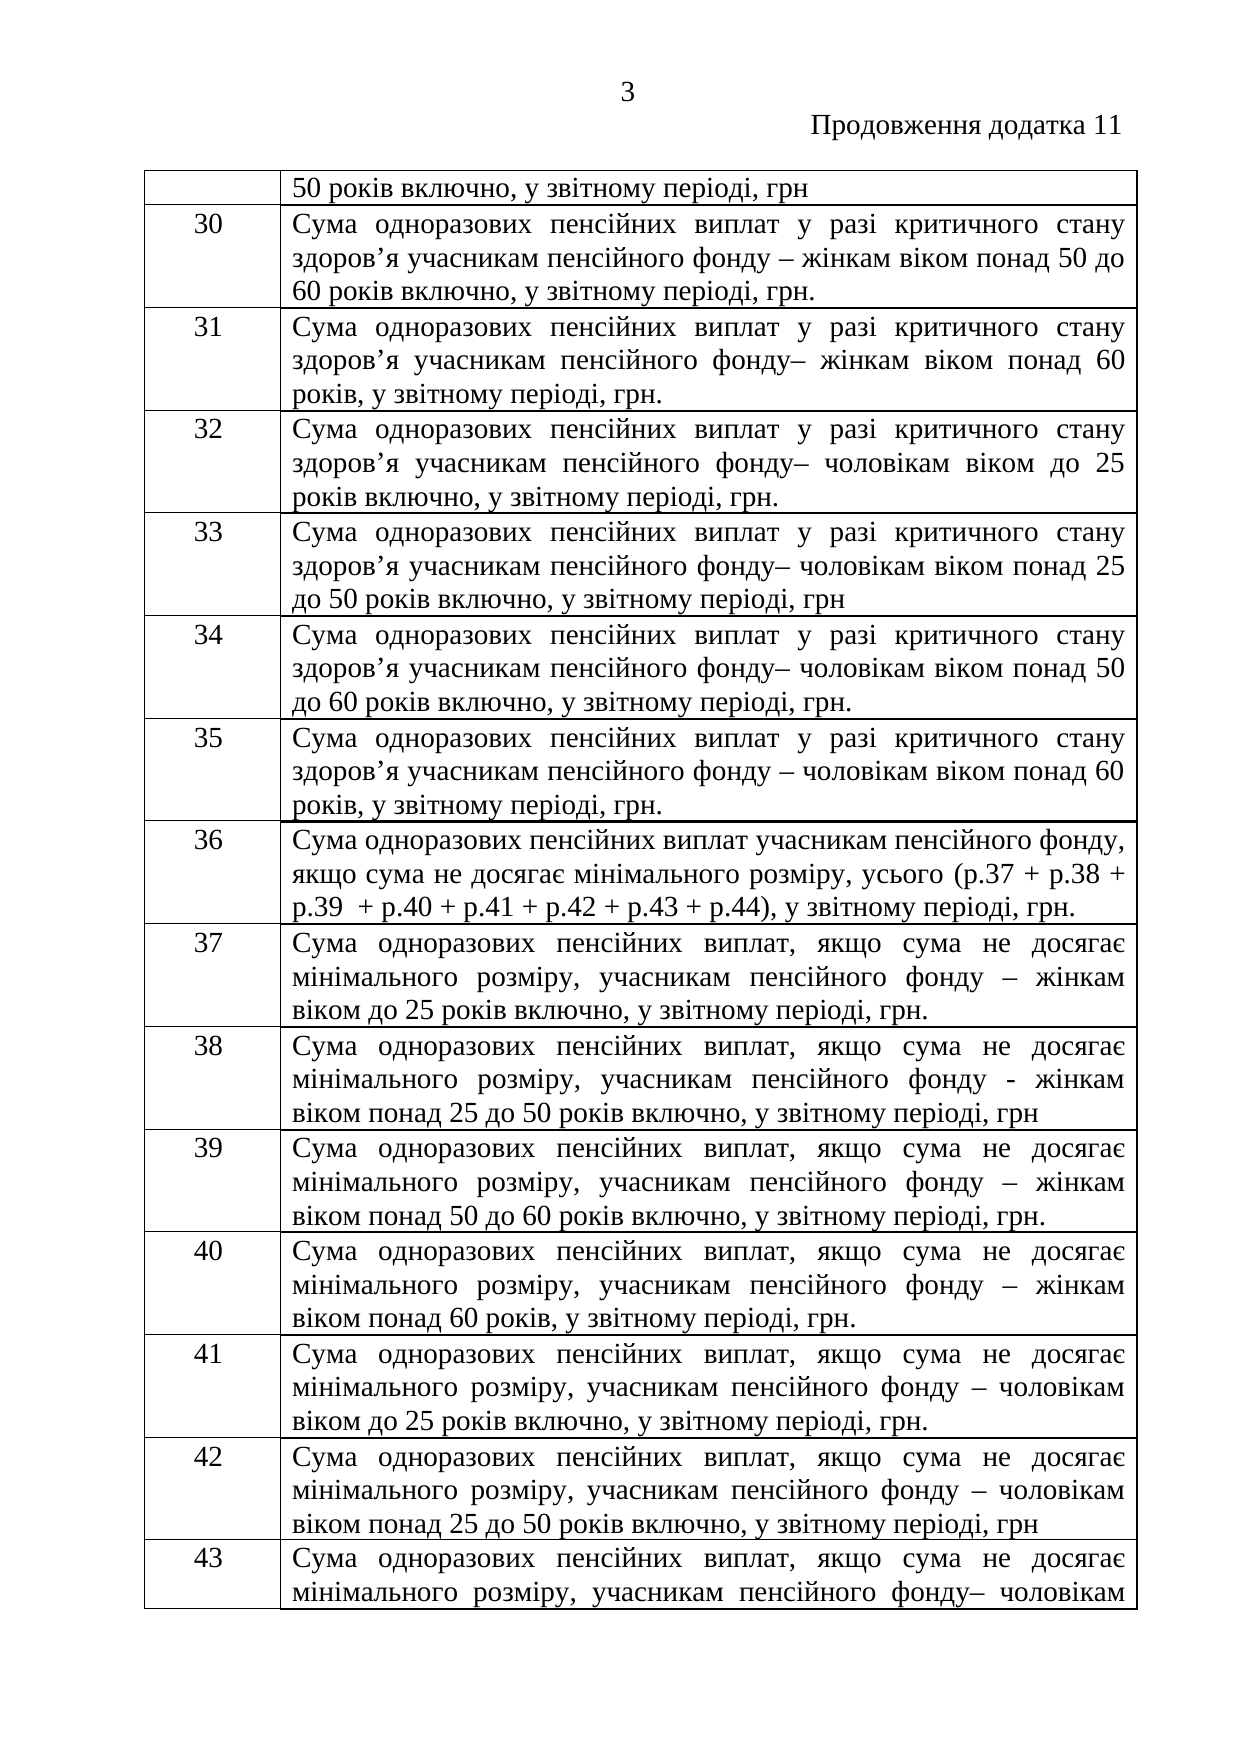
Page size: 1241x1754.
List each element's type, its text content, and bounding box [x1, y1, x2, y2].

table_cell Сума одноразових пенсійних виплат у разі критичного стану здоров’я учасникам пенсійного фонду – жінкам віком понад 50 до 60 років включно, у звітному періоді, грн. [281, 206, 1136, 307]
table_cell [145, 308, 280, 409]
table_cell Сума одноразових пенсійних виплат у разі критичного стану здоров’я учасникам пенсійного фонду– жінкам віком понад 60 років, у звітному періоді, грн. [281, 309, 1136, 409]
table_cell Сума одноразових пенсійних виплат, якщо сума не досягає мінімального розміру, учасникам пенсійного фонду – жінкам віком понад 50 до 60 років включно, у звітному періоді, грн. [281, 1131, 1136, 1231]
table_cell Сума одноразових пенсійних виплат, якщо сума не досягає мінімального розміру, учасникам пенсійного фонду – чоловікам віком до 25 років включно, у звітному періоді, грн. [281, 1336, 1136, 1437]
table_cell [145, 719, 280, 820]
table_cell Сума одноразових пенсійних виплат, якщо сума не досягає мінімального розміру, учасникам пенсійного фонду – чоловікам віком понад 25 до 50 років включно, у звітному періоді, грн [281, 1439, 1136, 1539]
table_cell Сума одноразових пенсійних виплат, якщо сума не досягає мінімального розміру, учасникам пенсійного фонду – жінкам віком до 25 років включно, у звітному періоді, грн. [281, 925, 1136, 1026]
table_cell [145, 205, 280, 307]
table_cell [145, 513, 280, 615]
table_cell Сума одноразових пенсійних виплат у разі критичного стану здоров’я учасникам пенсійного фонду – чоловікам віком понад 60 років, у звітному періоді, грн. [281, 720, 1136, 820]
table_cell [145, 1438, 280, 1539]
table_cell [145, 1540, 280, 1607]
table_cell Сума одноразових пенсійних виплат у разі критичного стану здоров’я учасникам пенсійного фонду– чоловікам віком понад 25 до 50 років включно, у звітному періоді, грн [281, 514, 1136, 615]
table_cell [145, 616, 280, 718]
table_cell [145, 1027, 280, 1128]
table_cell Сума одноразових пенсійних виплат, якщо сума не досягає мінімального розміру, учасникам пенсійного фонду – жінкам віком понад 60 років, у звітному періоді, грн. [281, 1233, 1136, 1334]
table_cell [281, 171, 1136, 204]
table_cell Сума одноразових пенсійних виплат, якщо сума не досягає мінімального розміру, учасникам пенсійного фонду - жінкам віком понад 25 до 50 років включно, у звітному періоді, грн [281, 1028, 1136, 1128]
table_cell [145, 1335, 280, 1437]
table_cell [145, 821, 280, 923]
table_cell Сума одноразових пенсійних виплат у разі критичного стану здоров’я учасникам пенсійного фонду– чоловікам віком понад 50 до 60 років включно, у звітному періоді, грн. [281, 617, 1136, 718]
table_cell Сума одноразових пенсійних виплат у разі критичного стану здоров’я учасникам пенсійного фонду– чоловікам віком до 25 років включно, у звітному періоді, грн. [281, 412, 1136, 512]
table_cell [145, 171, 280, 204]
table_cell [281, 1540, 1136, 1607]
table_cell Сума одноразових пенсійних виплат учасникам пенсійного фонду, якщо сума не досягає мінімального розміру, усього (р.37 + р.38 + р.39 + р.40 + р.41 + р.42 + р.43 + р.44), у звітному періоді, грн. [281, 823, 1136, 923]
table_cell [145, 411, 280, 512]
table_cell [145, 924, 280, 1026]
table_cell [145, 1130, 280, 1231]
table_cell [145, 1232, 280, 1334]
